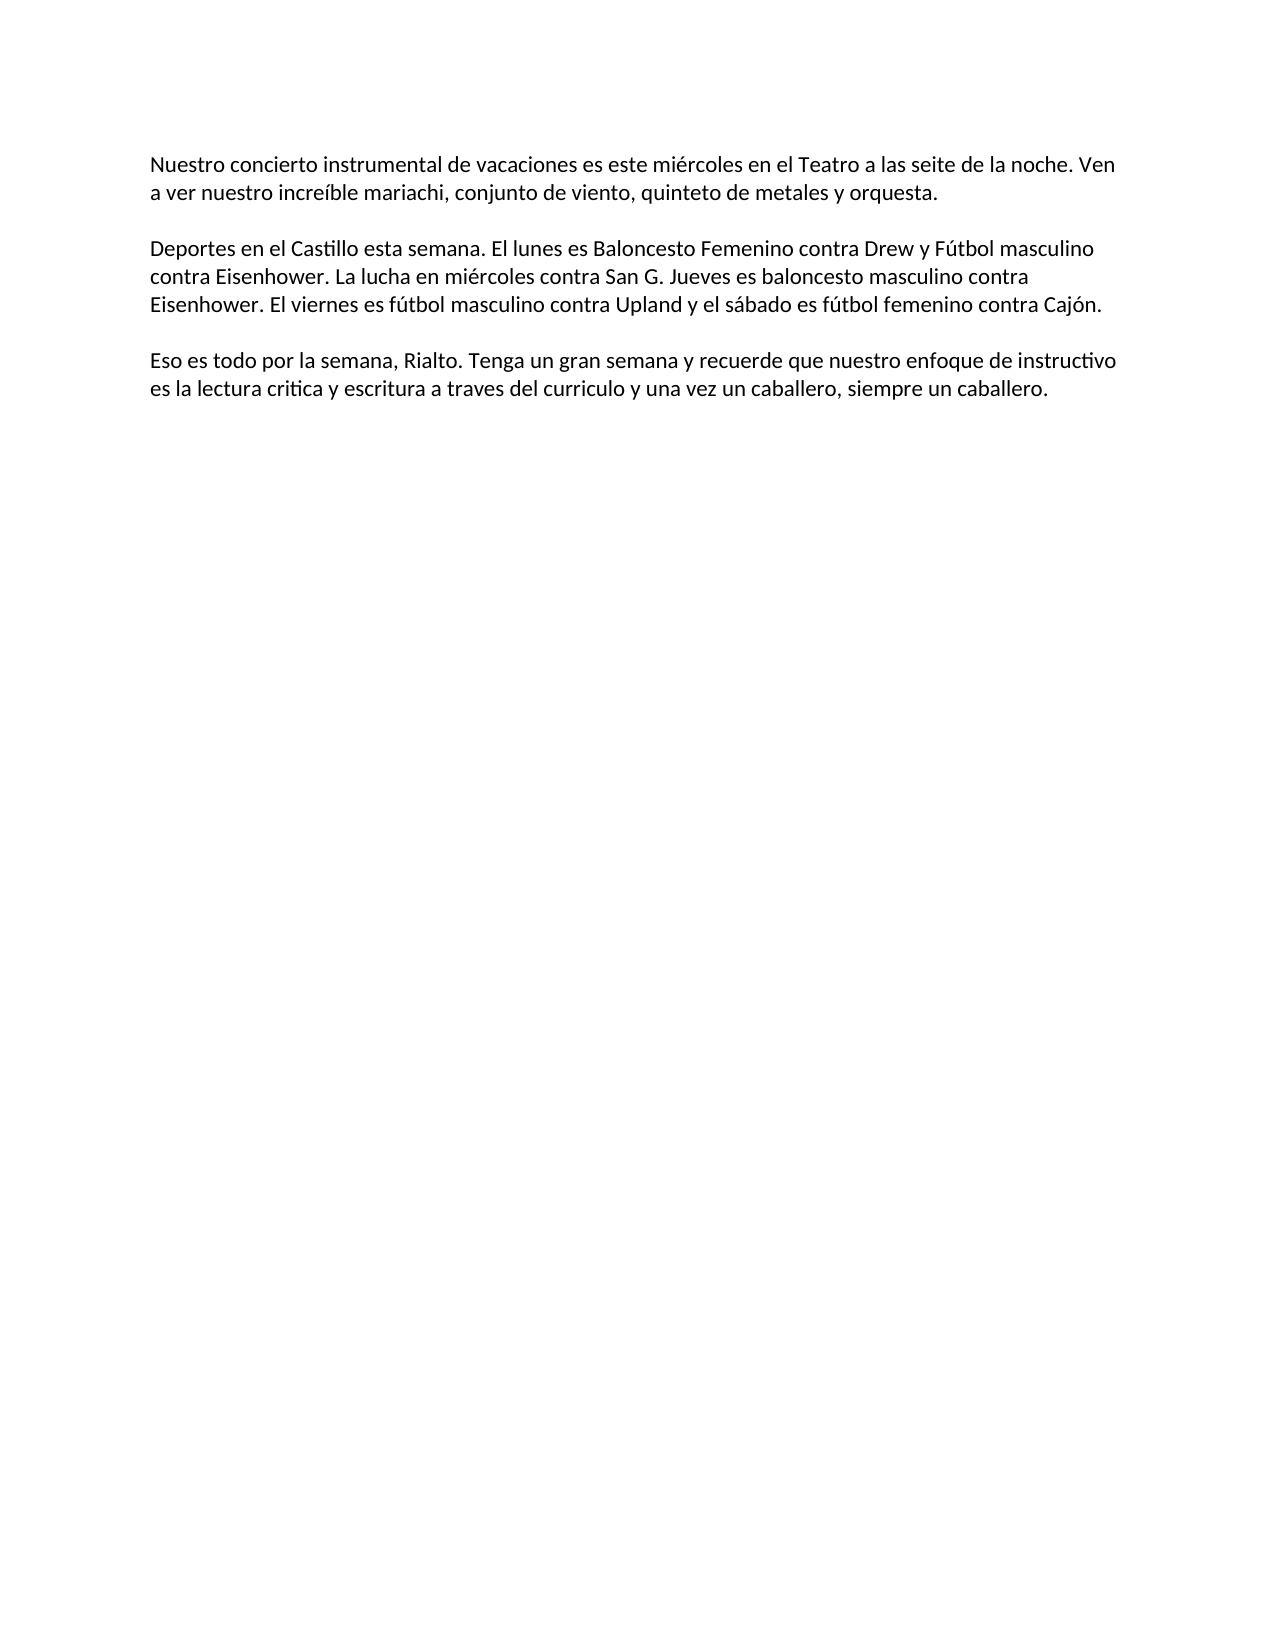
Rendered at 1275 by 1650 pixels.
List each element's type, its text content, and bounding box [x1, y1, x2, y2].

text Deportes en el Castillo esta semana. El lunes es Baloncesto Femenino contra Drew y Fútbol masculino contra Eisenhower. La lucha en miércoles contra San G. Jueves es baloncesto masculino contra Eisenhower. El viernes es fútbol masculino contra Upland y el sábado es fútbol femenino contra Cajón. [150, 234, 1125, 318]
text Nuestro concierto instrumental de vacaciones es este miércoles en el Teatro a las seite de la noche. Ven a ver nuestro increíble mariachi, conjunto de viento, quinteto de metales y orquesta. [150, 150, 1125, 234]
text Eso es todo por la semana, Rialto. Tenga un gran semana y recuerde que nuestro enfoque de instructivo es la lectura critica y escritura a traves del curriculo y una vez un caballero, siempre un caballero. [150, 346, 1125, 402]
